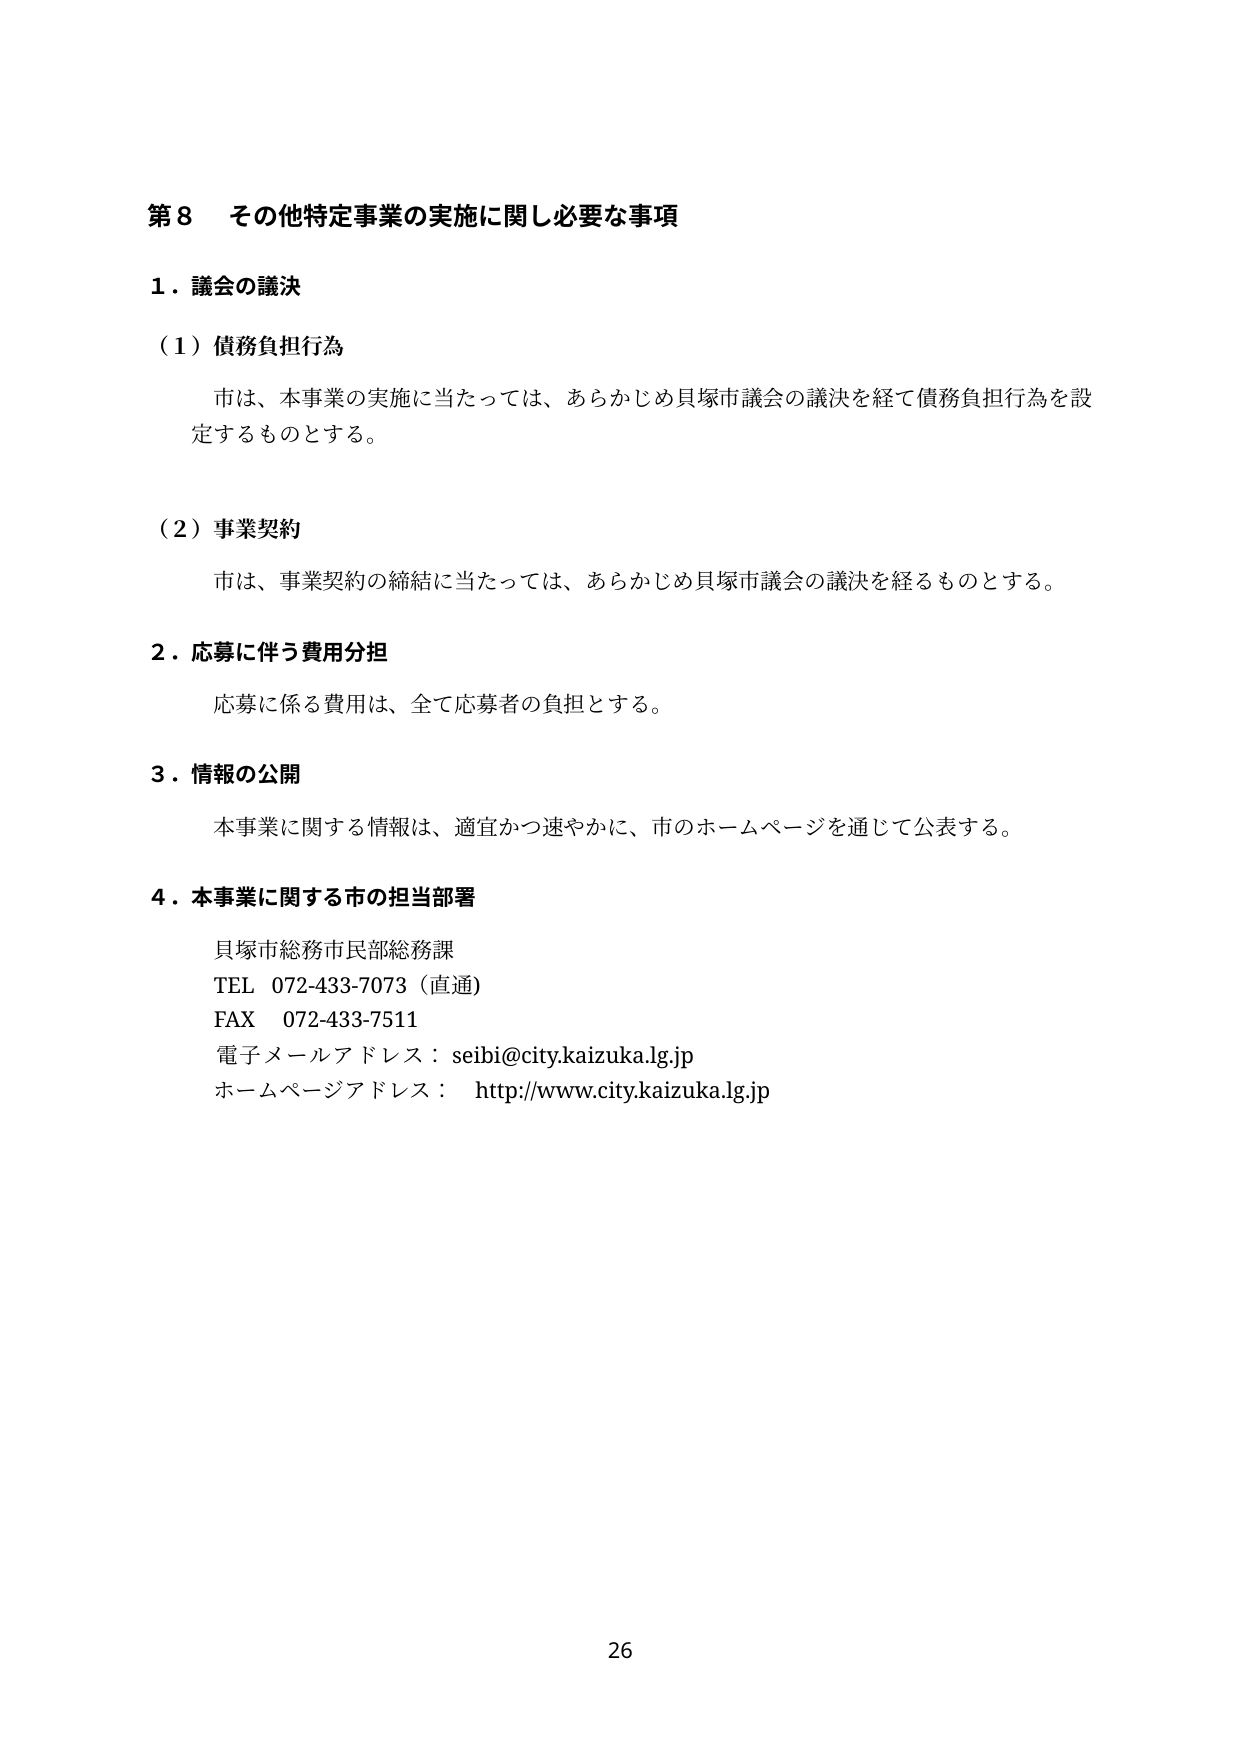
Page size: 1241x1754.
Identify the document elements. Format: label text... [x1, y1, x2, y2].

text 電子メールアドレス： seibi@city.kaizuka.lg.jp [192, 1037, 1092, 1072]
subtitle 応募に伴う費用分担 [148, 633, 1092, 668]
subtitle 情報の公開 [148, 756, 1092, 791]
text 応募に係る費用は、全て応募者の負担とする。 [192, 686, 1092, 721]
subtitle その他特定事業の実施に関し必要な事項 [148, 179, 1092, 250]
subtitle 事業契約 [148, 510, 1092, 545]
text ホームページアドレス： http://www.city.kaizuka.lg.jp [192, 1072, 1092, 1107]
text 貝塚市総務市民部総務課 [192, 931, 1092, 966]
text 本事業に関する情報は、適宜かつ速やかに、市のホームページを通じて公表する。 [192, 808, 1092, 843]
text FAX 072-433-7511 [192, 1001, 1092, 1037]
subtitle 債務負担行為 [148, 327, 1092, 362]
text 市は、本事業の実施に当たっては、あらかじめ貝塚市議会の議決を経て債務負担行為を設定するものとする。 [191, 380, 1092, 450]
text TEL 072-433-7073（直通) [192, 966, 1092, 1001]
subtitle 議会の議決 [148, 267, 1092, 302]
text 市は、事業契約の締結に当たっては、あらかじめ貝塚市議会の議決を経るものとする。 [191, 563, 1092, 598]
subtitle 本事業に関する市の担当部署 [148, 879, 1092, 914]
